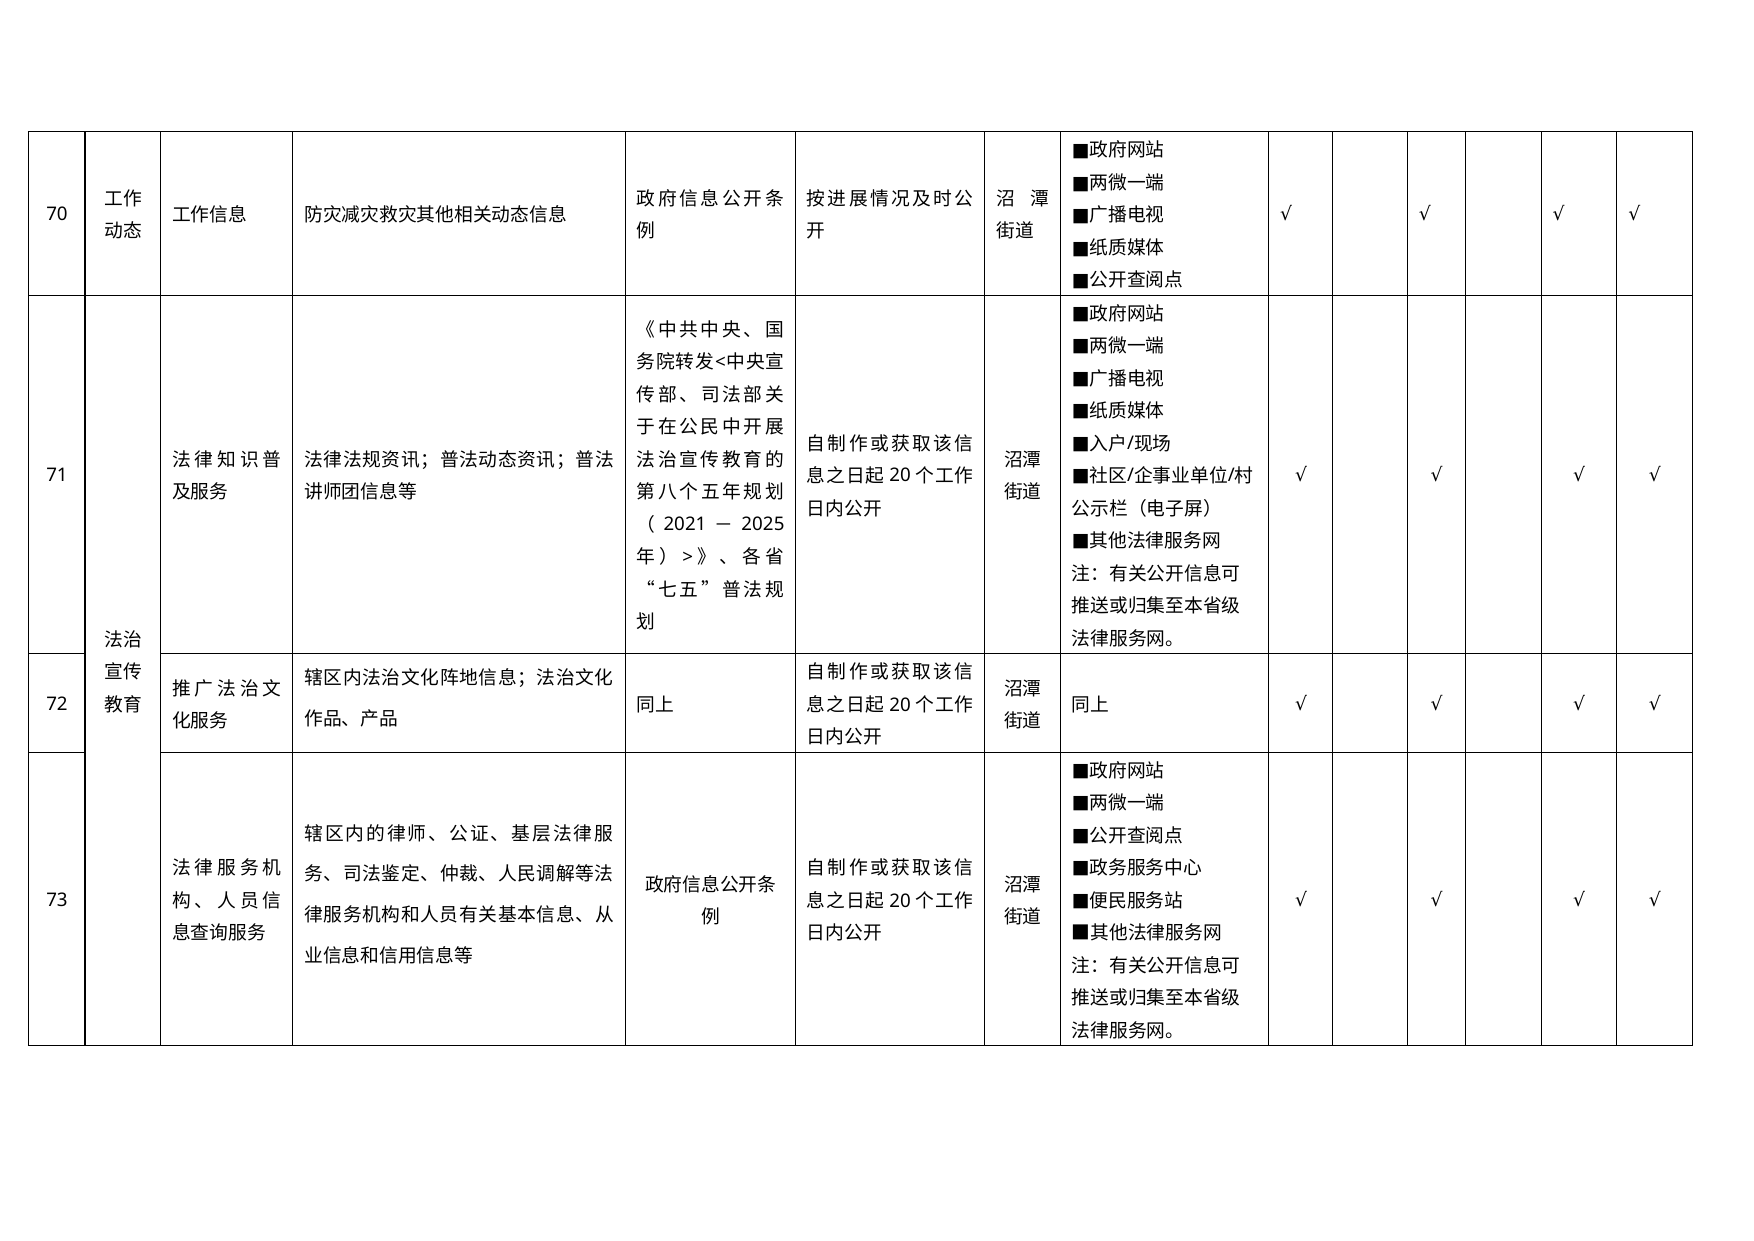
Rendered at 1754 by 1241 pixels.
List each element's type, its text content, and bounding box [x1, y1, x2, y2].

table_cell [1466, 132, 1541, 295]
table_cell 辖区内的律师、公证、基层法律服务、司法鉴定、仲裁、人民调解等法律服务机构和人员有关基本信息、从业信息和信用信息等 [293, 753, 625, 1045]
table_cell [1333, 132, 1407, 295]
table_cell √ [1617, 132, 1692, 295]
table_cell [1333, 296, 1407, 653]
table_cell 政府信息公开条例 [626, 753, 795, 1045]
table_cell 防灾减灾救灾其他相关动态信息 [293, 132, 625, 295]
table_cell 73 [29, 753, 84, 1045]
table_cell 同上 [626, 654, 795, 752]
table_cell √ [1269, 654, 1332, 752]
table_cell 工作 动态 [86, 132, 160, 295]
table_cell √ [1269, 296, 1332, 653]
table_cell 法律知识普及服务 [161, 296, 292, 653]
table_cell √ [1542, 753, 1616, 1045]
table_cell [1466, 296, 1541, 653]
table_cell 推广法治文化服务 [161, 654, 292, 752]
table_cell 沼潭街道 [985, 132, 1060, 295]
table_cell 沼潭街道 [985, 296, 1060, 653]
table_cell 沼潭街道 [985, 654, 1060, 752]
table_cell 同上 [1061, 654, 1268, 752]
table_cell √ [1408, 654, 1465, 752]
table_cell 按进展情况及时公开 [796, 132, 984, 295]
table_cell 法治宣传教育 [86, 296, 160, 1045]
table_cell √ [1542, 654, 1616, 752]
table_cell √ [1617, 753, 1692, 1045]
table_cell 沼潭街道 [985, 753, 1060, 1045]
table_cell 政府信息公开条例 [626, 132, 795, 295]
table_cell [1061, 132, 1268, 295]
table_cell 辖区内法治文化阵地信息；法治文化作品、产品 [293, 654, 625, 752]
table_cell 71 [29, 296, 84, 653]
table_cell √ [1542, 132, 1616, 295]
table_cell [1466, 753, 1541, 1045]
table_cell 自制作或获取该信息之日起20个工作日内公开 [796, 654, 984, 752]
table_cell 72 [29, 654, 84, 752]
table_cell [796, 753, 984, 1045]
table_cell √ [1408, 132, 1465, 295]
table_cell √ [1269, 753, 1332, 1045]
table_cell √ [1617, 654, 1692, 752]
table_cell [1466, 654, 1541, 752]
table_cell √ [1269, 132, 1332, 295]
table_cell [1333, 753, 1407, 1045]
table_cell [1333, 654, 1407, 752]
table_cell 法律服务机构、人员信息查询服务 [161, 753, 292, 1045]
table_cell 《中共中央、国务院转发<中央宣传部、司法部关于在公民中开展法治宣传教育的第八个五年规划（2021－2025年）>》、各省“七五”普法规划 [626, 296, 795, 653]
table_cell 法律法规资讯；普法动态资讯；普法讲师团信息等 [293, 296, 625, 653]
table_cell √ [1542, 296, 1616, 653]
table_cell √ [1408, 296, 1465, 653]
table_cell ■政府网站 ■两微一端 ■公开查阅点 ■政务服务中心 ■便民服务站 ■其他法律服务网 注：有关公开信息可推送或归集至本省级法律服务网。 [1061, 753, 1268, 1045]
table_cell 70 [29, 132, 84, 295]
table_cell 工作信息 [161, 132, 292, 295]
table_cell ■政府网站 ■两微一端 ■广播电视 ■纸质媒体 ■入户/现场 ■社区/企事业单位/村公示栏（电子屏） ■其他法律服务网 注：有关公开信息可推送或归集至本省级法律服务网。 [1061, 296, 1268, 653]
table_cell 自制作或获取该信息之日起20个工作日内公开 [796, 296, 984, 653]
table_cell √ [1408, 753, 1465, 1045]
table_cell √ [1617, 296, 1692, 653]
